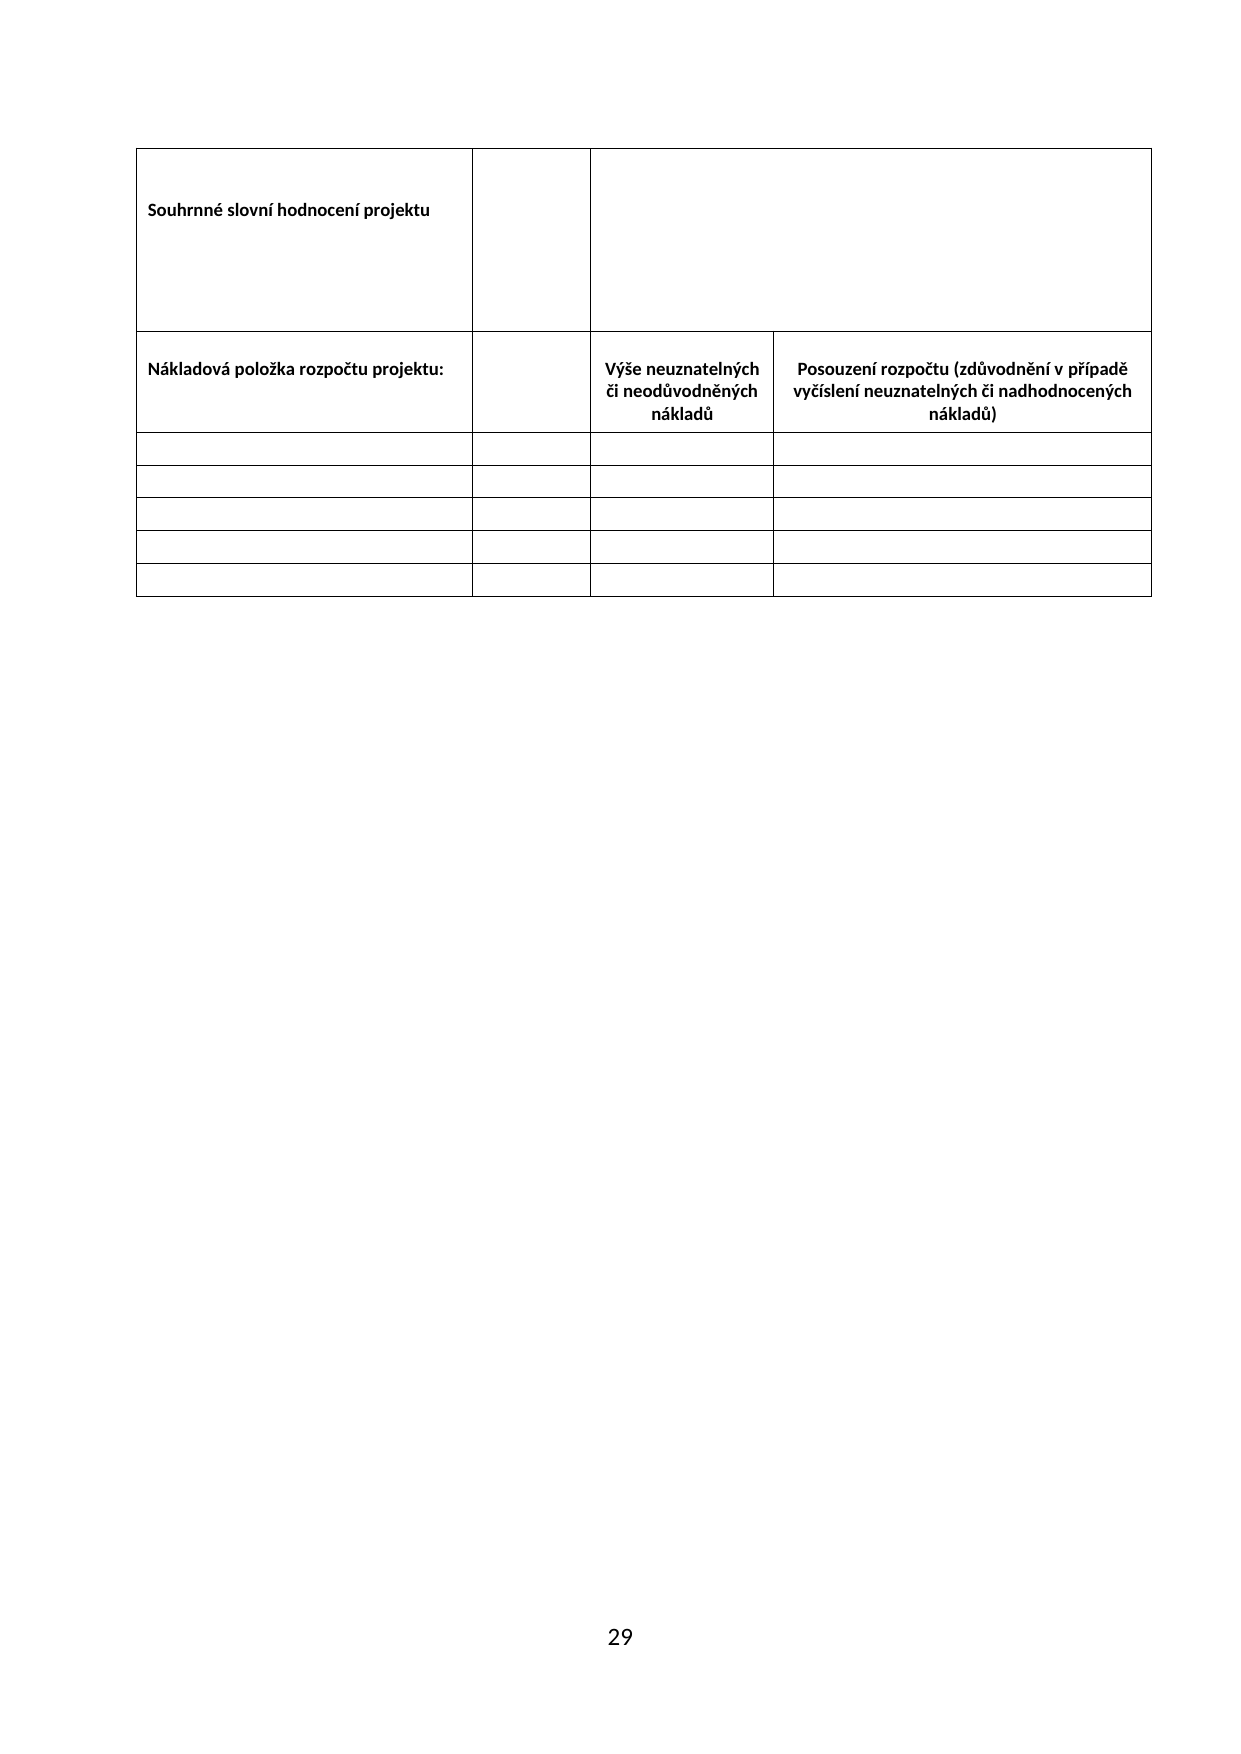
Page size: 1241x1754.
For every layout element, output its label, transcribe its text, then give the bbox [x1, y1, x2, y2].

table_cell [774, 498, 1151, 530]
table_cell [473, 466, 590, 497]
table_cell Výše neuznatelných či neodůvodněných nákladů [591, 332, 773, 432]
table_cell [473, 531, 590, 563]
table_cell [473, 332, 590, 432]
table_cell [137, 531, 472, 563]
table_cell [473, 149, 590, 331]
table_cell [137, 466, 472, 497]
table_cell [473, 564, 590, 596]
table_cell [774, 466, 1151, 497]
table_cell [774, 531, 1151, 563]
table_cell Souhrnné slovní hodnocení projektu [137, 149, 472, 331]
table_cell [774, 433, 1151, 464]
table_cell [591, 531, 773, 563]
table_cell [591, 564, 773, 596]
table_cell [591, 466, 773, 497]
table_cell [473, 498, 590, 530]
table_cell [137, 498, 472, 530]
table_cell [591, 498, 773, 530]
table_cell [774, 564, 1151, 596]
table_cell [591, 149, 1151, 331]
table_cell [473, 433, 590, 464]
table_cell Nákladová položka rozpočtu projektu: [137, 332, 472, 432]
table_cell [137, 433, 472, 464]
table_cell Posouzení rozpočtu (zdůvodnění v případě vyčíslení neuznatelných či nadhodnocených nákladů) [774, 332, 1151, 432]
table_cell [137, 564, 472, 596]
table_cell [591, 433, 773, 464]
